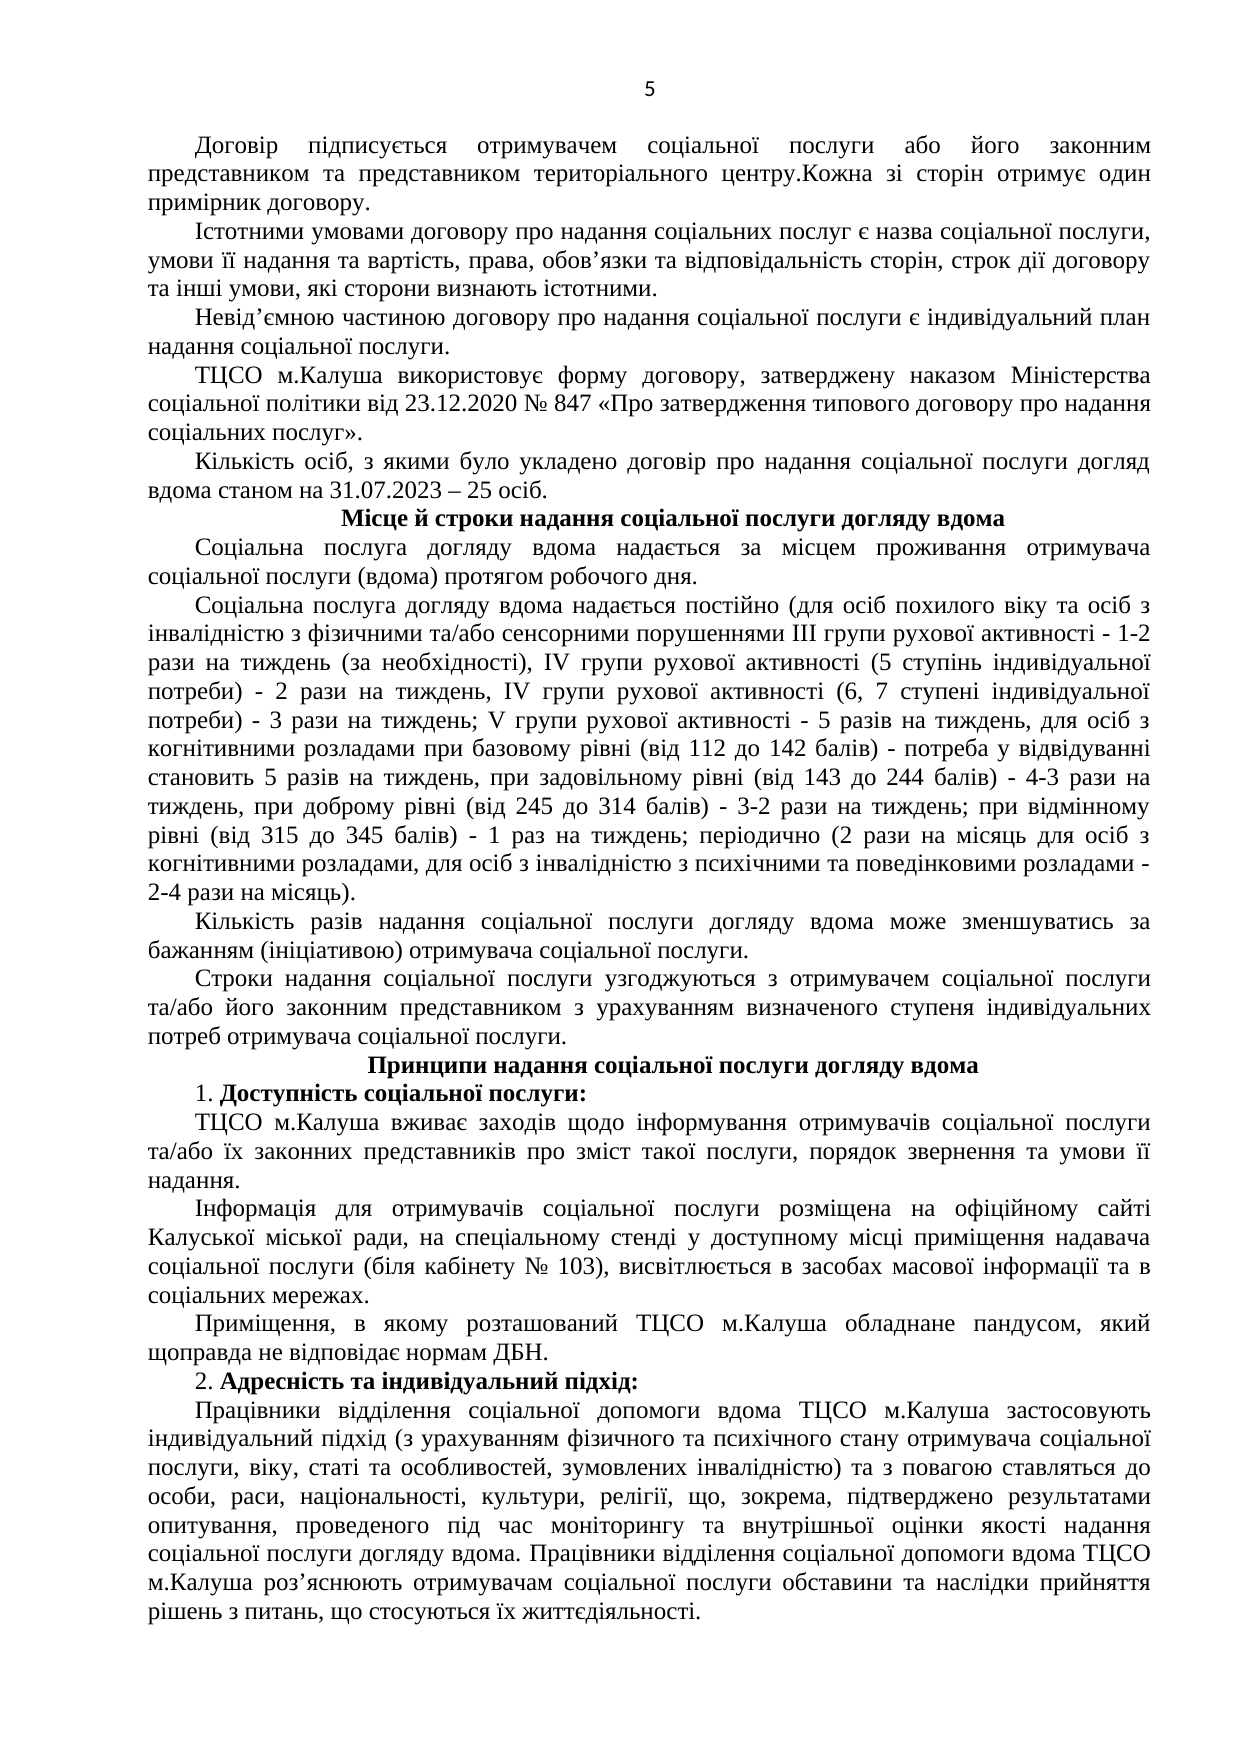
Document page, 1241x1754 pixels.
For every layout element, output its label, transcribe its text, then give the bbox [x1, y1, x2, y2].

text ТЦСО м.Калуша вживає заходів щодо інформування отримувачів соціальної послуги та/або їх законних представників про зміст такої послуги, порядок звернення та умови її надання. [148, 1107, 1152, 1193]
text Соціальна послуга догляду вдома надається за місцем проживання отримувача соціальної послуги (вдома) протягом робочого дня. [148, 532, 1152, 590]
text Інформація для отримувачів соціальної послуги розміщена на офіційному сайті Калуської міської ради, на спеціальному стенді у доступному місці приміщення надавача соціальної послуги (біля кабінету № 103), висвітлюється в засобах масової інформації та в соціальних мережах. [148, 1193, 1152, 1308]
text Договір підписується отримувачем соціальної послуги або його законним представником та представником територіального центру.Кожна зі сторін отримує один примірник договору. [148, 130, 1152, 216]
text 2. Адресність та індивідуальний підхід: [148, 1366, 1152, 1395]
text 1. Доступність соціальної послуги: [148, 1078, 1152, 1107]
text Приміщення, в якому розташований ТЦСО м.Калуша обладнане пандусом, який щоправда не відповідає нормам ДБН. [148, 1308, 1152, 1366]
text Соціальна послуга догляду вдома надається постійно (для осіб похилого віку та осіб з інвалідністю з фізичними та/або сенсорними порушеннями III групи рухової активності - 1-2 рази на тиждень (за необхідності), IV групи рухової активності (5 ступінь індивідуальної потреби) - 2 рази на тиждень, IV групи рухової активності (6, 7 ступені індивідуальної потреби) - 3 рази на тиждень; V групи рухової активності - 5 разів на тиждень, для осіб з когнітивними розладами при базовому рівні (від 112 до 142 балів) - потреба у відвідуванні становить 5 разів на тиждень, при задовільному рівні (від 143 до 244 балів) - 4-3 рази на тиждень, при доброму рівні (від 245 до 314 балів) - 3-2 рази на тиждень; при відмінному рівні (від 315 до 345 балів) - 1 раз на тиждень; періодично (2 рази на місяць для осіб з когнітивними розладами, для осіб з інвалідністю з психічними та поведінковими розладами - 2-4 рази на місяць). [148, 590, 1152, 906]
text Місце й строки надання соціальної послуги догляду вдома [148, 503, 1152, 532]
text Істотними умовами договору про надання соціальних послуг є назва соціальної послуги, умови її надання та вартість, права, обов’язки та відповідальність сторін, строк дії договору та інші умови, які сторони визнають істотними. [148, 216, 1152, 302]
text Принципи надання соціальної послуги догляду вдома [148, 1050, 1152, 1078]
text Невід’ємною частиною договору про надання соціальної послуги є індивідуальний план надання соціальної послуги. [148, 302, 1152, 360]
text Кількість осіб, з якими було укладено договір про надання соціальної послуги догляд вдома станом на 31.07.2023 – 25 осіб. [148, 446, 1152, 503]
text Кількість разів надання соціальної послуги догляду вдома може зменшуватись за бажанням (ініціативою) отримувача соціальної послуги. [148, 906, 1152, 963]
text Строки надання соціальної послуги узгоджуються з отримувачем соціальної послуги та/або його законним представником з урахуванням визначеного ступеня індивідуальних потреб отримувача соціальної послуги. [148, 963, 1152, 1050]
text ТЦСО м.Калуша використовує форму договору, затверджену наказом Міністерства соціальної політики від 23.12.2020 № 847 «Про затвердження типового договору про надання соціальних послуг». [148, 360, 1152, 446]
text Працівники відділення соціальної допомоги вдома ТЦСО м.Калуша застосовують індивідуальний підхід (з урахуванням фізичного та психічного стану отримувача соціальної послуги, віку, статі та особливостей, зумовлених інвалідністю) та з повагою ставляться до особи, раси, національності, культури, релігії, що, зокрема, підтверджено результатами опитування, проведеного під час моніторингу та внутрішньої оцінки якості надання соціальної послуги догляду вдома. Працівники відділення соціальної допомоги вдома ТЦСО м.Калуша роз’яснюють отримувачам соціальної послуги обставини та наслідки прийняття рішень з питань, що стосуються їх життєдіяльності. [148, 1395, 1152, 1625]
